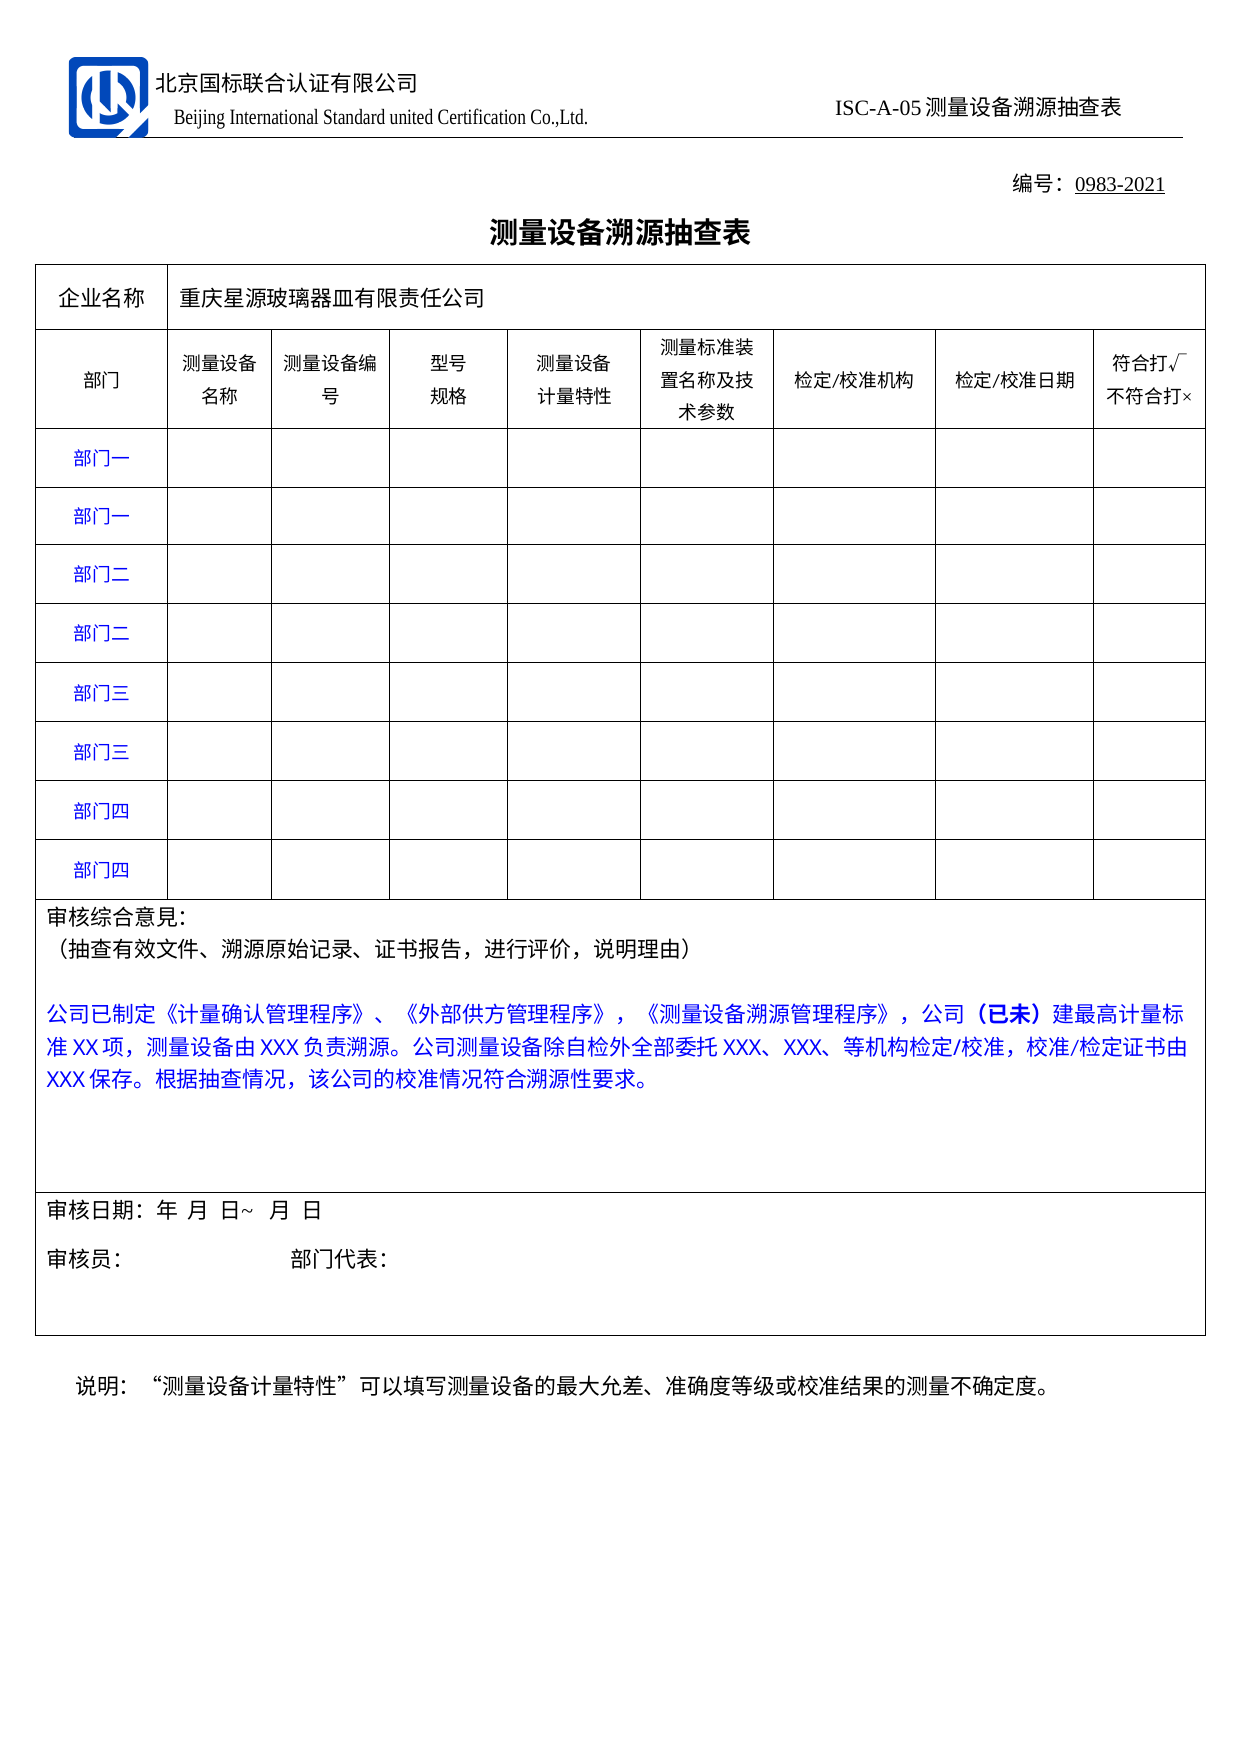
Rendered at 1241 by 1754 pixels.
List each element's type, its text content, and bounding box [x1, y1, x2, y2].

text 编号：0983-2021 [75, 166, 1165, 199]
table_cell [272, 663, 389, 721]
table_cell [508, 722, 640, 780]
table_cell [641, 429, 773, 487]
table_cell [774, 663, 935, 721]
table_cell 检定/校准机构 [774, 330, 935, 428]
table_cell [641, 781, 773, 839]
table_cell [774, 429, 935, 487]
table_header 重庆星源玻璃器皿有限责任公司 [168, 265, 1205, 329]
table_cell [936, 840, 1093, 898]
table_cell [1094, 429, 1205, 487]
table_cell 部门三 [36, 663, 167, 721]
table_cell 部门三 [36, 722, 167, 780]
table_cell [641, 545, 773, 603]
table_cell [390, 488, 507, 543]
table_cell [168, 722, 271, 780]
table_cell 检定/校准日期 [936, 330, 1093, 428]
table_cell 审核日期：年 月 日~ 月 日 审核员： 部门代表： [36, 1193, 1205, 1335]
table_cell [508, 604, 640, 662]
table_cell 部门四 [36, 840, 167, 898]
table_cell [1094, 840, 1205, 898]
table_cell [390, 781, 507, 839]
table_header 企业名称 [36, 265, 167, 329]
table_cell [168, 429, 271, 487]
table_cell 部门二 [36, 545, 167, 603]
table_cell 测量设备编号 [272, 330, 389, 428]
table_cell [936, 722, 1093, 780]
table_cell [936, 429, 1093, 487]
table_cell [508, 429, 640, 487]
table_cell 型号 规格 [390, 330, 507, 428]
table_cell [508, 781, 640, 839]
table_cell 测量设备 计量特性 [508, 330, 640, 428]
table_cell 部门 [36, 330, 167, 428]
table_cell [936, 781, 1093, 839]
table_cell [168, 781, 271, 839]
table_cell [168, 840, 271, 898]
table_cell 部门一 [36, 488, 167, 543]
table_cell [272, 488, 389, 543]
table_cell [641, 663, 773, 721]
table_cell [168, 604, 271, 662]
table_cell [508, 840, 640, 898]
table_cell [1094, 488, 1205, 543]
table_cell [272, 781, 389, 839]
table_cell [774, 545, 935, 603]
table_cell [390, 604, 507, 662]
table_cell 测量设备名称 [168, 330, 271, 428]
table_cell [390, 663, 507, 721]
table_cell [272, 604, 389, 662]
table_cell [508, 663, 640, 721]
table_cell 符合打√ 不符合打× [1094, 330, 1205, 428]
table_cell [1094, 722, 1205, 780]
text 测量设备溯源抽查表 [75, 199, 1165, 264]
table_cell [1094, 604, 1205, 662]
text 说明：“测量设备计量特性”可以填写测量设备的最大允差、准确度等级或校准结果的测量不确定度。 [75, 1368, 1165, 1401]
table_cell [508, 545, 640, 603]
table_cell [936, 663, 1093, 721]
table_cell [936, 604, 1093, 662]
table_cell [1094, 781, 1205, 839]
table_cell [641, 604, 773, 662]
table_cell [390, 722, 507, 780]
table_cell [168, 488, 271, 543]
table_cell [774, 840, 935, 898]
table_cell [168, 663, 271, 721]
table_cell [390, 545, 507, 603]
table_cell [774, 604, 935, 662]
table_cell 审核综合意見： （抽查有效文件、溯源原始记录、证书报告，进行评价，说明理由） 公司已制定《计量确认管理程序》、《外部供方管理程序》，《测量设备溯源管理程序》，公司（已未）建最高计量标准XX项，测量设备由XXX负责溯源。公司测量设备除自检外全部委托XXX、XXX、等机构检定/校准，校准/检定证书由XXX保存。根据抽查情况，该公司的校准情况符合溯源性要求。 [36, 900, 1205, 1192]
table_cell [1094, 663, 1205, 721]
table_cell 测量标准装置名称及技术参数 [641, 330, 773, 428]
table_cell [272, 545, 389, 603]
table_cell 部门二 [36, 604, 167, 662]
table_cell [168, 545, 271, 603]
table_cell [272, 840, 389, 898]
table_cell [272, 429, 389, 487]
table_cell [774, 722, 935, 780]
table_cell [390, 429, 507, 487]
table_cell [641, 722, 773, 780]
table_cell [1094, 545, 1205, 603]
table_cell [641, 840, 773, 898]
table_cell [272, 722, 389, 780]
table_cell [774, 488, 935, 543]
table_cell 部门一 [36, 429, 167, 487]
table_cell [641, 488, 773, 543]
table_cell [936, 488, 1093, 543]
table_cell [390, 840, 507, 898]
table_cell [774, 781, 935, 839]
table_cell [936, 545, 1093, 603]
picture [68, 57, 149, 138]
table_cell [508, 488, 640, 543]
table_cell 部门四 [36, 781, 167, 839]
